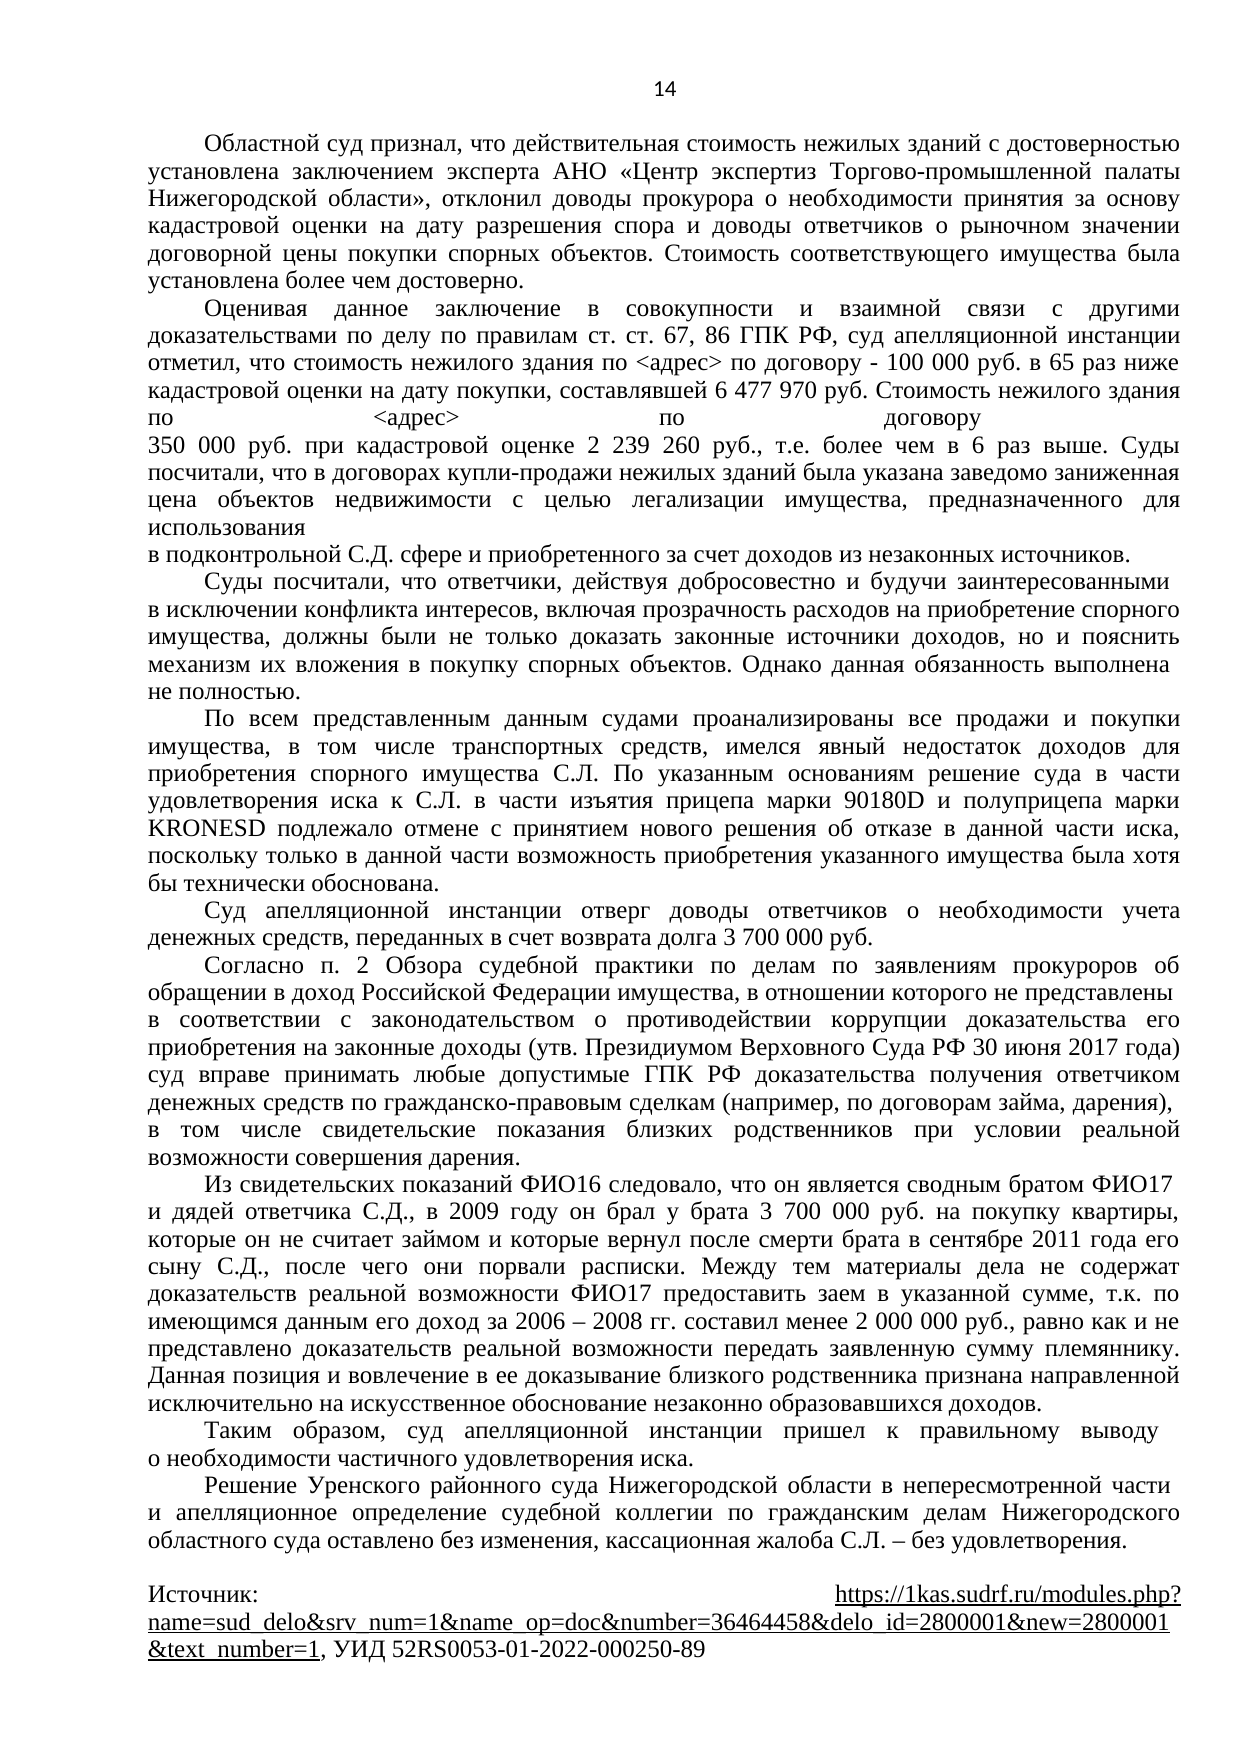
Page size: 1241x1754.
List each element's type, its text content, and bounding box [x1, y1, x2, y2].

text Таким образом, суд апелляционной инстанции пришел к правильному выводу о необходимости частичного удовлетворения иска. [148, 1417, 1181, 1471]
text Областной суд признал, что действительная стоимость нежилых зданий с достоверностью установлена заключением эксперта АНО «Центр экспертиз Торгово-промышленной палаты Нижегородской области», отклонил доводы прокурора о необходимости принятия за основу кадастровой оценки на дату разрешения спора и доводы ответчиков о рыночном значении договорной цены покупки спорных объектов. Стоимость соответствующего имущества была установлена более чем достоверно. [148, 130, 1181, 294]
text Согласно п. 2 Обзора судебной практики по делам по заявлениям прокуроров об обращении в доход Российской Федерации имущества, в отношении которого не представлены в соответствии с законодательством о противодействии коррупции доказательства его приобретения на законные доходы (утв. Президиумом Верховного Суда РФ 30 июня 2017 года) суд вправе принимать любые допустимые ГПК РФ доказательства получения ответчиком денежных средств по гражданско-правовым сделкам (например, по договорам займа, дарения), в том числе свидетельские показания близких родственников при условии реальной возможности совершения дарения. [148, 951, 1181, 1170]
text Решение Уренского районного суда Нижегородской области в непересмотренной части и апелляционное определение судебной коллегии по гражданским делам Нижегородского областного суда оставлено без изменения, кассационная жалоба С.Л. – без удовлетворения. [148, 1471, 1181, 1553]
text Источник: https://1kas.sudrf.ru/modules.php?name=sud_delo&srv_num=1&name_op=doc&number=36464458&delo_id=2800001&new=2800001&text_number=1, УИД 52RS0053-01-2022-000250-89 [148, 1581, 1181, 1663]
text Суды посчитали, что ответчики, действуя добросовестно и будучи заинтересованными в исключении конфликта интересов, включая прозрачность расходов на приобретение спорного имущества, должны были не только доказать законные источники доходов, но и пояснить механизм их вложения в покупку спорных объектов. Однако данная обязанность выполнена не полностью. [148, 568, 1181, 705]
text Суд апелляционной инстанции отверг доводы ответчиков о необходимости учета денежных средств, переданных в счет возврата долга 3 700 000 руб. [148, 897, 1181, 951]
text По всем представленным данным судами проанализированы все продажи и покупки имущества, в том числе транспортных средств, имелся явный недостаток доходов для приобретения спорного имущества С.Л. По указанным основаниям решение суда в части удовлетворения иска к С.Л. в части изъятия прицепа марки 90180D и полуприцепа марки KRONESD подлежало отмене с принятием нового решения об отказе в данной части иска, поскольку только в данной части возможность приобретения указанного имущества была хотя бы технически обоснована. [148, 705, 1181, 897]
text Из свидетельских показаний ФИО16 следовало, что он является сводным братом ФИО17 и дядей ответчика С.Д., в 2009 году он брал у брата 3 700 000 руб. на покупку квартиры, которые он не считает займом и которые вернул после смерти брата в сентябре 2011 года его сыну С.Д., после чего они порвали расписки. Между тем материалы дела не содержат доказательств реальной возможности ФИО17 предоставить заем в указанной сумме, т.к. по имеющимся данным его доход за 2006 – 2008 гг. составил менее 2 000 000 руб., равно как и не представлено доказательств реальной возможности передать заявленную сумму племяннику. Данная позиция и вовлечение в ее доказывание близкого родственника признана направленной исключительно на искусственное обоснование незаконно образовавшихся доходов. [148, 1170, 1181, 1417]
text Оценивая данное заключение в совокупности и взаимной связи с другими доказательствами по делу по правилам ст. ст. 67, 86 ГПК РФ, суд апелляционной инстанции отметил, что стоимость нежилого здания по <адрес> по договору - 100 000 руб. в 65 раз ниже кадастровой оценки на дату покупки, составлявшей 6 477 970 руб. Стоимость нежилого здания по <адрес> по договору 350 000 руб. при кадастровой оценке 2 239 260 руб., т.е. более чем в 6 раз выше. Суды посчитали, что в договорах купли-продажи нежилых зданий была указана заведомо заниженная цена объектов недвижимости с целью легализации имущества, предназначенного для использования в подконтрольной С.Д. сфере и приобретенного за счет доходов из незаконных источников. [148, 294, 1181, 568]
